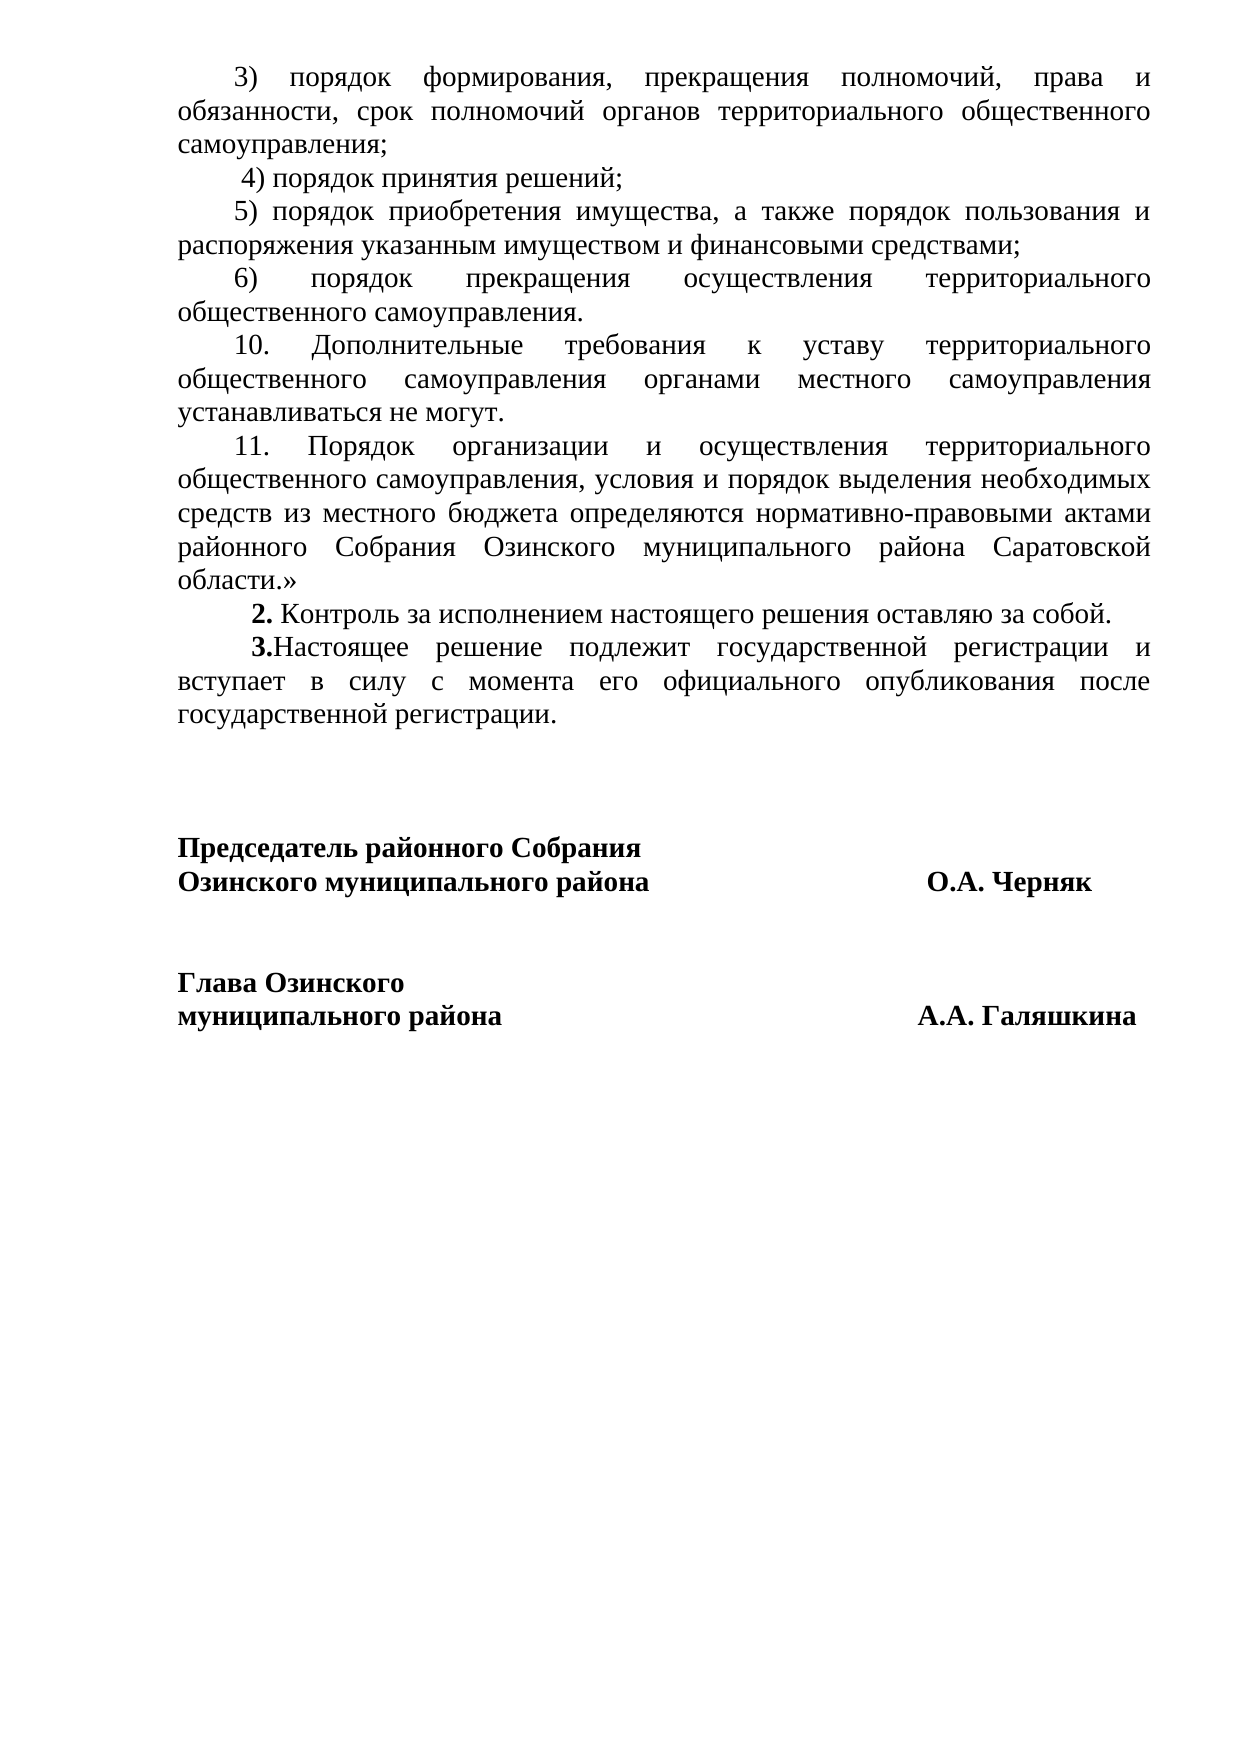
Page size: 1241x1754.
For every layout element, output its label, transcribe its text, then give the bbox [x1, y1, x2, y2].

text 6) порядок прекращения осуществления территориального общественного самоуправления. [177, 260, 1152, 327]
text 4) порядок принятия решений; [177, 160, 1152, 193]
text 5) порядок приобретения имущества, а также порядок пользования и распоряжения указанным имуществом и финансовыми средствами; [177, 193, 1152, 260]
text Озинского муниципального района О.А. Черняк [177, 864, 1152, 898]
text 2. Контроль за исполнением настоящего решения оставляю за собой. [177, 596, 1152, 629]
text 10. Дополнительные требования к уставу территориального общественного самоуправления органами местного самоуправления устанавливаться не могут. [177, 327, 1152, 428]
text 3.Настоящее решение подлежит государственной регистрации и вступает в силу с момента его официального опубликования после государственной регистрации. [177, 629, 1152, 730]
text муниципального района А.А. Галяшкина [177, 998, 1152, 1032]
text Глава Озинского [177, 965, 1152, 998]
text 11. Порядок организации и осуществления территориального общественного самоуправления, условия и порядок выделения необходимых средств из местного бюджета определяются нормативно-правовыми актами районного Собрания Озинского муниципального района Саратовской области.» [177, 428, 1152, 596]
text 3) порядок формирования, прекращения полномочий, права и обязанности, срок полномочий органов территориального общественного самоуправления; [177, 59, 1152, 160]
text Председатель районного Собрания [177, 831, 1152, 864]
